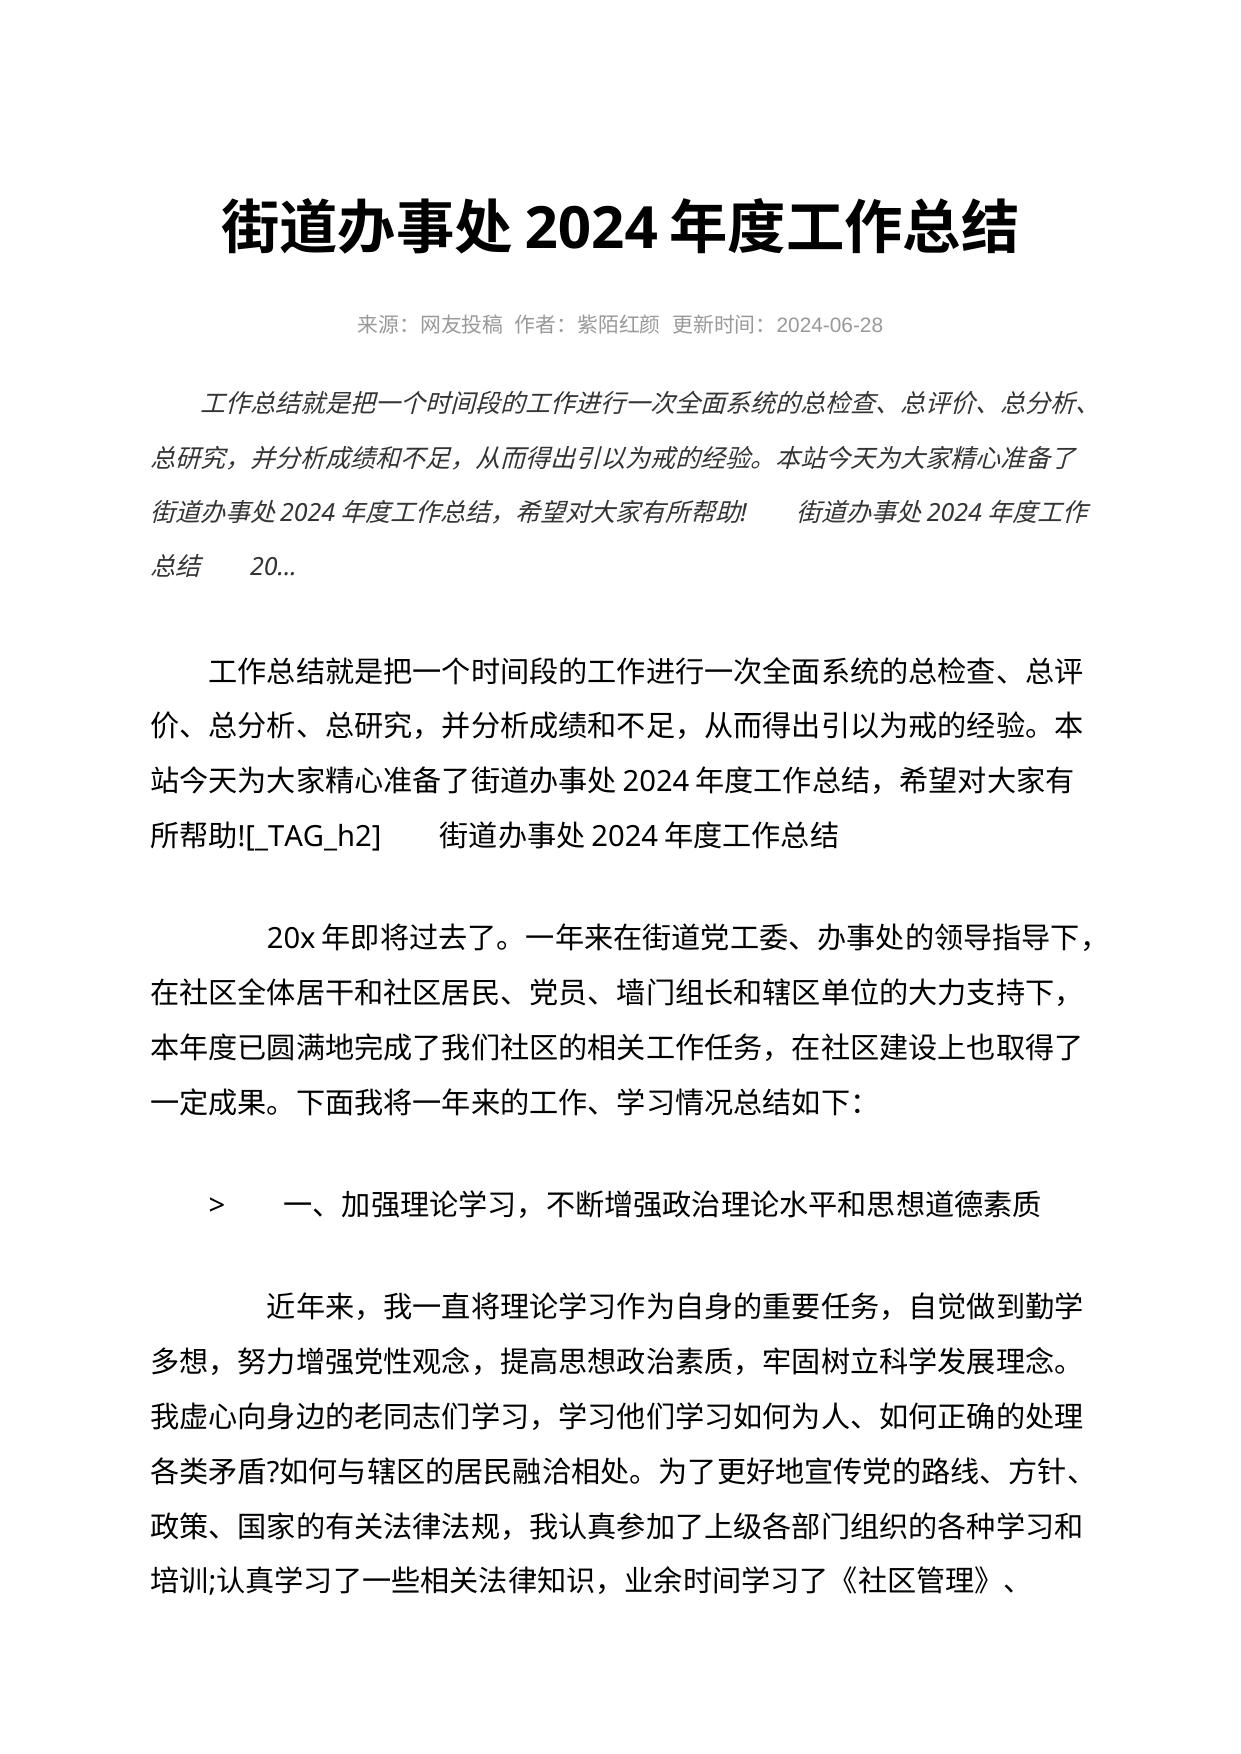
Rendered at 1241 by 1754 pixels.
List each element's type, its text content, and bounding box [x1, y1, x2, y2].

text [150, 1283, 1090, 1600]
text 20x年即将过去了。一年来在街道党工委、办事处的领导指导下，在社区全体居干和社区居民、党员、墙门组长和辖区单位的大力支持下，本年度已圆满地完成了我们社区的相关工作任务，在社区建设上也取得了一定成果。下面我将一年来的工作、学习情况总结如下： [150, 915, 1090, 1122]
subtitle 街道办事处2024年度工作总结 [150, 181, 1090, 266]
text 工作总结就是把一个时间段的工作进行一次全面系统的总检查、总评价、总分析、总研究，并分析成绩和不足，从而得出引以为戒的经验。本站今天为大家精心准备了街道办事处2024年度工作总结，希望对大家有所帮助! 街道办事处2024年度工作总结 20... [150, 384, 1090, 583]
text 工作总结就是把一个时间段的工作进行一次全面系统的总检查、总评价、总分析、总研究，并分析成绩和不足，从而得出引以为戒的经验。本站今天为大家精心准备了街道办事处2024年度工作总结，希望对大家有所帮助![_TAG_h2] 街道办事处2024年度工作总结 [150, 648, 1090, 855]
text > 一、加强理论学习，不断增强政治理论水平和思想道德素质 [150, 1181, 1090, 1224]
text 来源：网友投稿 作者：紫陌红颜 更新时间：2024-06-28 [150, 313, 1090, 337]
